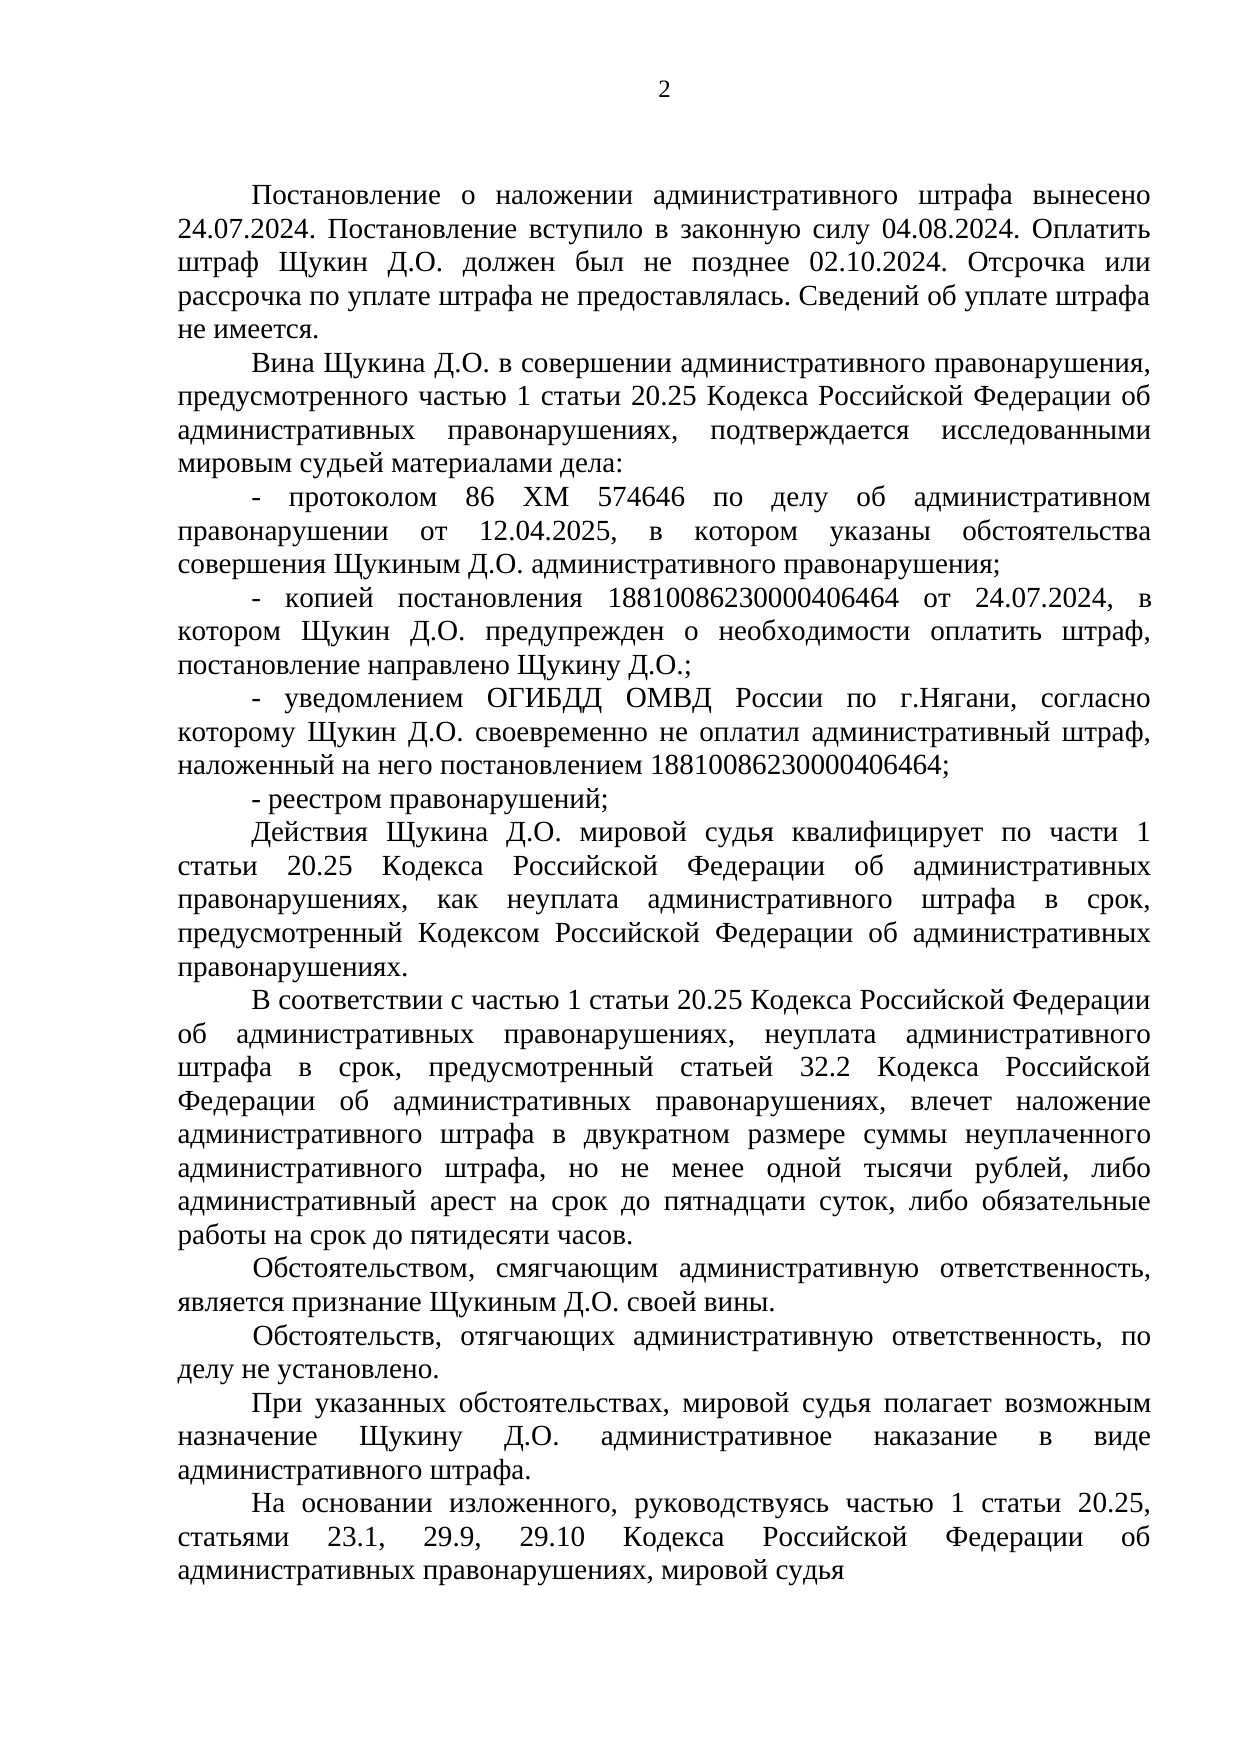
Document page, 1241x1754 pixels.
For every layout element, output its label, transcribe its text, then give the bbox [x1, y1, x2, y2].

text В соответствии с частью 1 статьи 20.25 Кодекса Российской Федерации об административных правонарушениях, неуплата административного штрафа в срок, предусмотренный статьей 32.2 Кодекса Российской Федерации об административных правонарушениях, влечет наложение административного штрафа в двукратном размере суммы неуплаченного административного штрафа, но не менее одной тысячи рублей, либо административный арест на срок до пятнадцати суток, либо обязательные работы на срок до пятидесяти часов. [177, 982, 1152, 1251]
text При указанных обстоятельствах, мировой судья полагает возможным назначение Щукину Д.О. административное наказание в виде административного штрафа. [177, 1385, 1152, 1485]
text - реестром правонарушений; [177, 781, 1152, 814]
text На основании изложенного, руководствуясь частью 1 статьи 20.25, статьями 23.1, 29.9, 29.10 Кодекса Российской Федерации об административных правонарушениях, мировой судья [177, 1485, 1152, 1586]
text Действия Щукина Д.О. мировой судья квалифицирует по части 1 статьи 20.25 Кодекса Российской Федерации об административных правонарушениях, как неуплата административного штрафа в срок, предусмотренный Кодексом Российской Федерации об административных правонарушениях. [177, 814, 1152, 982]
text Вина Щукина Д.О. в совершении административного правонарушения, предусмотренного частью 1 статьи 20.25 Кодекса Российской Федерации об административных правонарушениях, подтверждается исследованными мировым судьей материалами дела: [177, 345, 1152, 479]
text Обстоятельством, смягчающим административную ответственность, является признание Щукиным Д.О. своей вины. [177, 1251, 1152, 1318]
text Обстоятельств, отягчающих административную ответственность, по делу не установлено. [177, 1318, 1152, 1385]
text - уведомлением ОГИБДД ОМВД России по г.Нягани, согласно которому Щукин Д.О. своевременно не оплатил административный штраф, наложенный на него постановлением 18810086230000406464; [177, 680, 1152, 781]
text - протоколом 86 ХМ 574646 по делу об административном правонарушении от 12.04.2025, в котором указаны обстоятельства совершения Щукиным Д.О. административного правонарушения; [177, 479, 1152, 580]
text Постановление о наложении административного штрафа вынесено 24.07.2024. Постановление вступило в законную силу 04.08.2024. Оплатить штраф Щукин Д.О. должен был не позднее 02.10.2024. Отсрочка или рассрочка по уплате штрафа не предоставлялась. Сведений об уплате штрафа не имеется. [177, 177, 1152, 345]
text - копией постановления 18810086230000406464 от 24.07.2024, в котором Щукин Д.О. предупрежден о необходимости оплатить штраф, постановление направлено Щукину Д.О.; [177, 580, 1152, 680]
